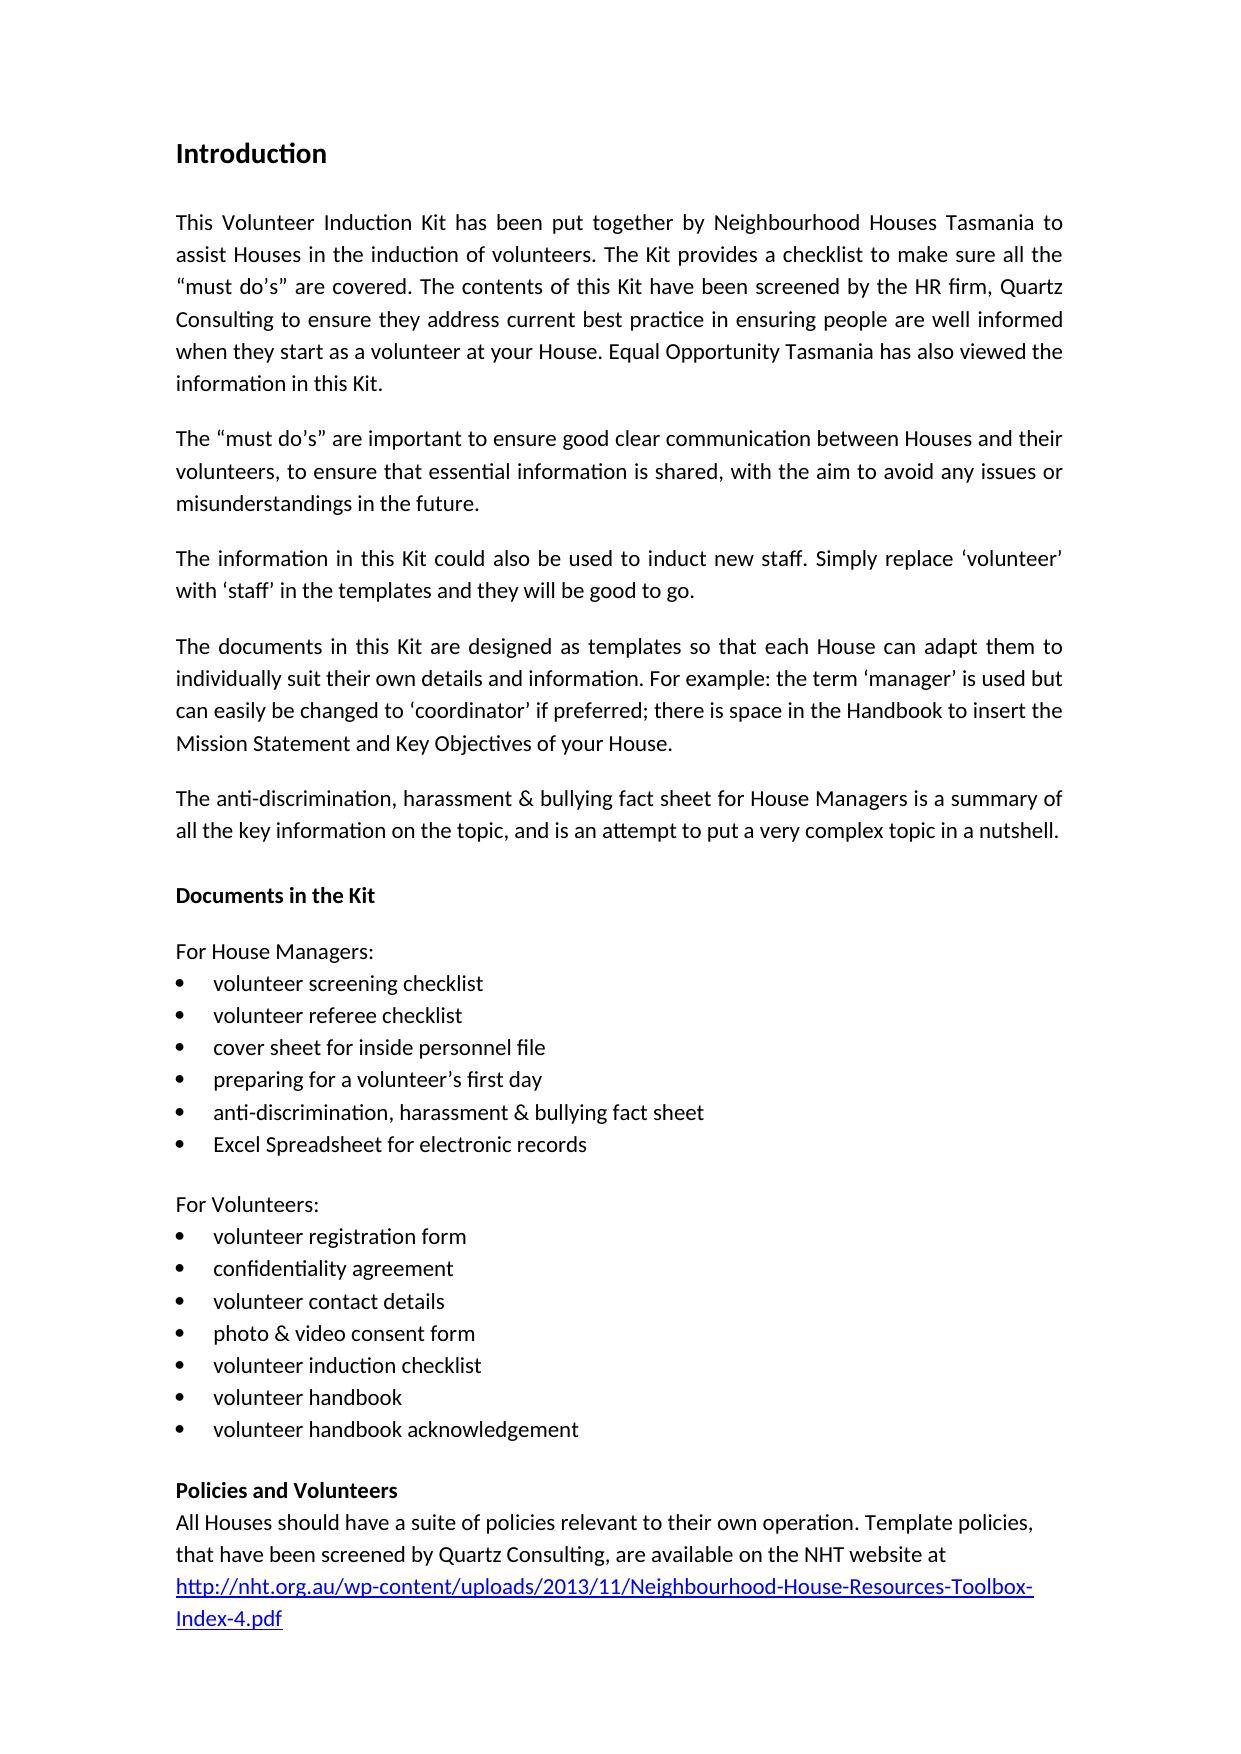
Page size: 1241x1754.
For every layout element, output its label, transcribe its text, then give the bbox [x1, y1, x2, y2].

list anti-discrimination, harassment & bullying fact sheet [176, 1098, 1065, 1126]
list volunteer screening checklist [176, 969, 1065, 997]
list cover sheet for inside personnel file [176, 1033, 1065, 1061]
text The “must do’s” are important to ensure good clear communication between Houses and their volunteers, to ensure that essential information is shared, with the aim to avoid any issues or misunderstandings in the future. [176, 424, 1065, 517]
text For Volunteers: [176, 1190, 1065, 1218]
text This Volunteer Induction Kit has been put together by Neighbourhood Houses Tasmania to assist Houses in the induction of volunteers. The Kit provides a checklist to make sure all the “must do’s” are covered. The contents of this Kit have been screened by the HR firm, Quartz Consulting to ensure they address current best practice in ensuring people are well informed when they start as a volunteer at your House. Equal Opportunity Tasmania has also viewed the information in this Kit. [176, 208, 1065, 397]
text The anti-discrimination, harassment & bullying fact sheet for House Managers is a summary of all the key information on the topic, and is an attempt to put a very complex topic in a nutshell. [176, 784, 1065, 844]
text The information in this Kit could also be used to induct new staff. Simply replace ‘volunteer’ with ‘staff’ in the templates and they will be good to go. [176, 544, 1065, 605]
list volunteer registration form [176, 1222, 1065, 1250]
list volunteer induction checklist [176, 1351, 1065, 1379]
text All Houses should have a suite of policies relevant to their own operation. Template policies, that have been screened by Quartz Consulting, are available on the NHT website at http://nht.org.au/wp-content/uploads/2013/11/Neighbourhood-House-Resources-Toolbox-Index-4.pdf [176, 1508, 1065, 1632]
list volunteer handbook acknowledgement [176, 1416, 1065, 1443]
list volunteer referee checklist [176, 1001, 1065, 1029]
text Introduction [176, 135, 1065, 171]
list confidentiality agreement [176, 1254, 1065, 1283]
list volunteer contact details [176, 1287, 1065, 1315]
text The documents in this Kit are designed as templates so that each House can adapt them to individually suit their own details and information. For example: the term ‘manager’ is used but can easily be changed to ‘coordinator’ if preferred; there is space in the Handbook to insert the Mission Statement and Key Objectives of your House. [176, 632, 1065, 757]
list photo & video consent form [176, 1319, 1065, 1347]
list Excel Spreadsheet for electronic records [176, 1130, 1065, 1158]
text For House Managers: [176, 937, 1065, 965]
text Documents in the Kit [176, 881, 1065, 909]
text Policies and Volunteers [176, 1476, 1065, 1504]
list preparing for a volunteer’s first day [176, 1066, 1065, 1094]
list volunteer handbook [176, 1383, 1065, 1411]
